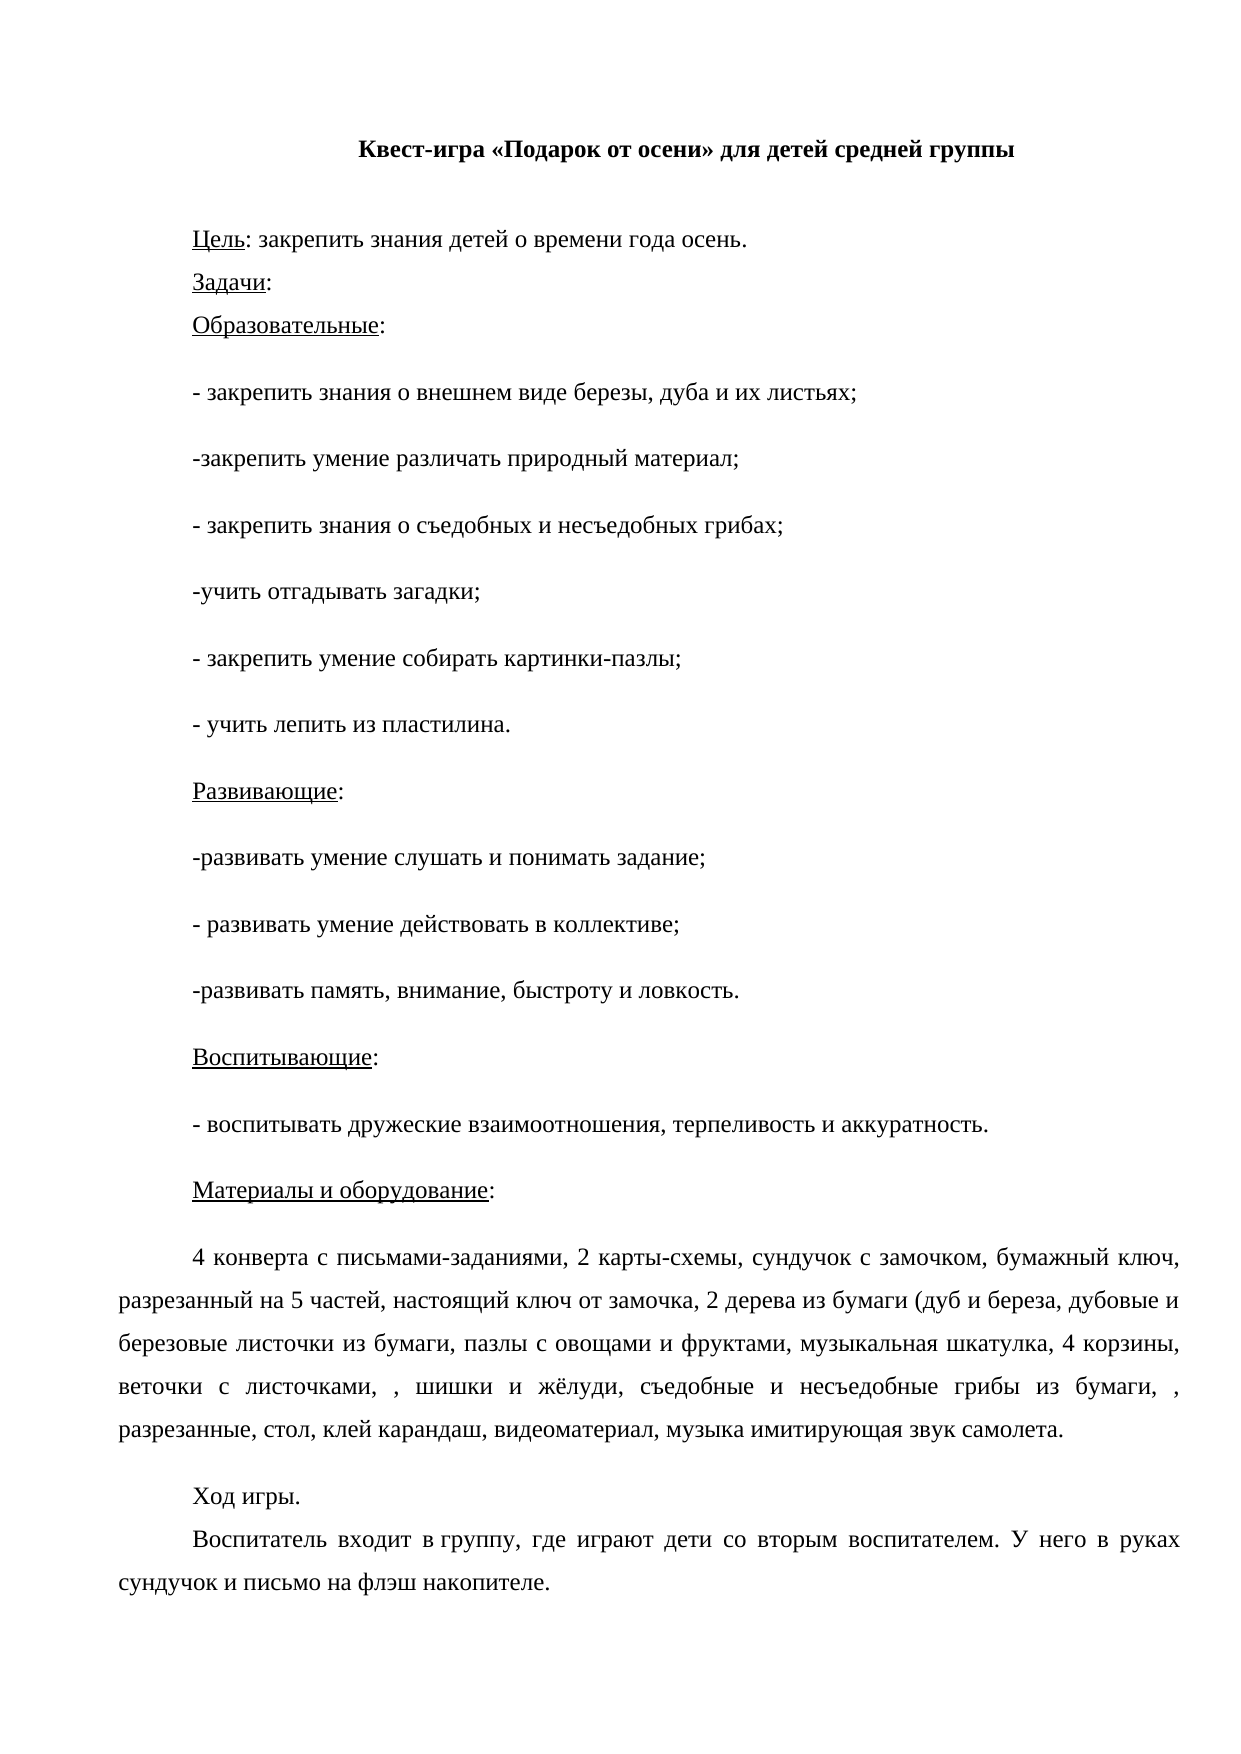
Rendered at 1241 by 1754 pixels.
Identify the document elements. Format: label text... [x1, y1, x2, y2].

text Ход игры. [118, 1481, 1181, 1510]
text Материалы и оборудование: [118, 1175, 1181, 1204]
text Квест-игра «Подарок от осени» для детей средней группы [118, 134, 1181, 162]
text - развивать умение действовать в коллективе; [118, 909, 1181, 938]
text -развивать умение слушать и понимать задание; [118, 842, 1181, 871]
text - закрепить умение собирать картинки-пазлы; [118, 643, 1181, 672]
text Воспитатель входит в группу, где играют дети со вторым воспитателем. У него в руках сундучок и письмо на флэш накопителе. [118, 1524, 1181, 1596]
text - закрепить знания о внешнем виде березы, дуба и их листьях; [118, 377, 1181, 405]
text -развивать память, внимание, быстроту и ловкость. [118, 976, 1181, 1004]
text -закрепить умение различать природный материал; [118, 443, 1181, 472]
text - воспитывать дружеские взаимоотношения, терпеливость и аккуратность. [118, 1109, 1181, 1137]
text 4 конверта с письмами-заданиями, 2 карты-схемы, сундучок с замочком, бумажный ключ, разрезанный на 5 частей, настоящий ключ от замочка, 2 дерева из бумаги (дуб и береза, дубовые и березовые листочки из бумаги, пазлы с овощами и фруктами, музыкальная шкатулка, 4 корзины, веточки с листочками, , шишки и жёлуди, съедобные и несъедобные грибы из бумаги, , разрезанные, стол, клей карандаш, видеоматериал, музыка имитирующая звук самолета. [118, 1242, 1181, 1443]
text Образовательные: [118, 310, 1181, 339]
text Цель: закрепить знания детей о времени года осень. [118, 224, 1181, 252]
text - учить лепить из пластилина. [118, 709, 1181, 738]
text Развивающие: [118, 776, 1181, 805]
text - закрепить знания о съедобных и несъедобных грибах; [118, 510, 1181, 538]
text Задачи: [118, 267, 1181, 296]
text -учить отгадывать загадки; [118, 576, 1181, 605]
text Воспитывающие: [118, 1042, 1181, 1071]
